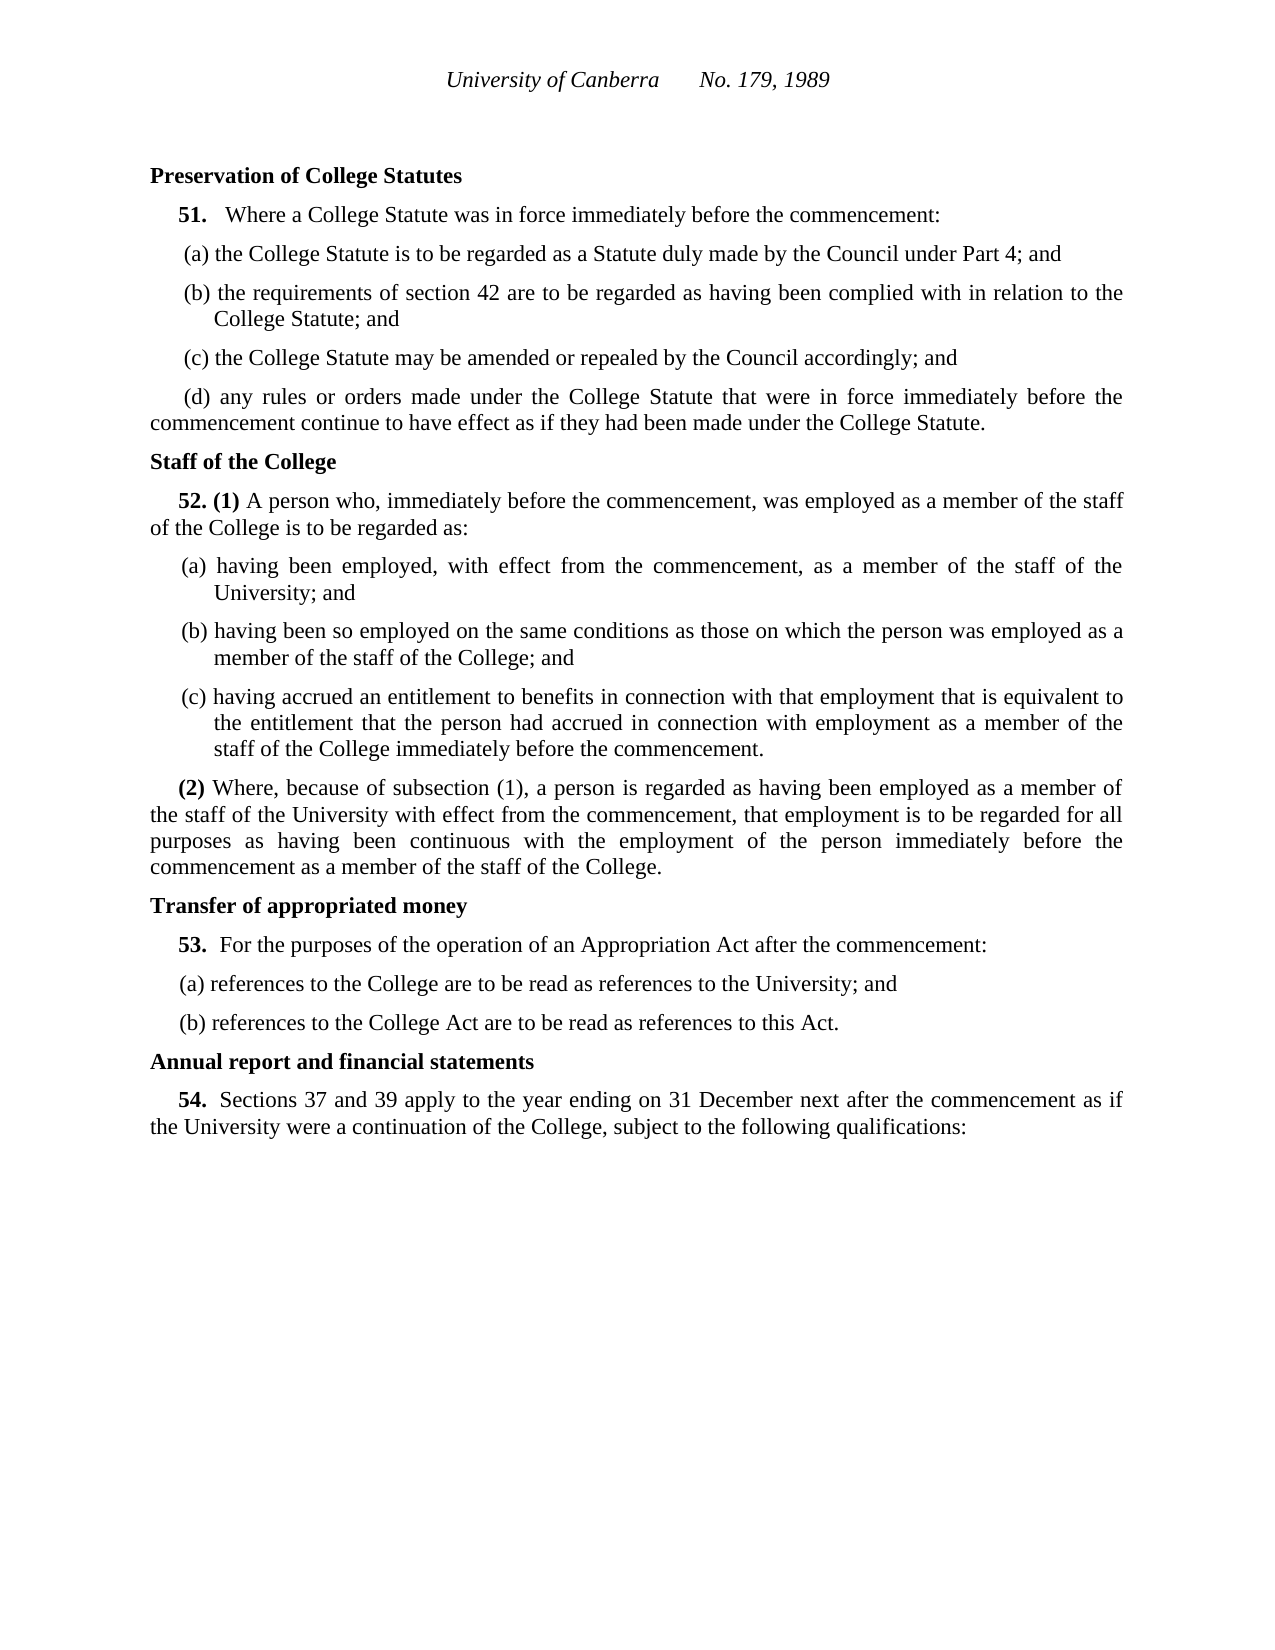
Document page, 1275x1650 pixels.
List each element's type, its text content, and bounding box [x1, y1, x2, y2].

text (a) having been employed, with effect from the commencement, as a member of the staff of the University; and [181, 552, 1125, 605]
text Staff of the College [150, 448, 1125, 475]
text 51. Where a College Statute was in force immediately before the commencement: [150, 201, 1125, 228]
text (2) Where, because of subsection (1), a person is regarded as having been employed as a member of the staff of the University with effect from the commencement, that employment is to be regarded for all purposes as having been continuous with the employment of the person immediately before the commencement as a member of the staff of the College. [150, 774, 1125, 880]
text Annual report and financial statements [150, 1048, 1125, 1074]
text Transfer of appropriated money [150, 892, 1125, 919]
text 52. (1) A person who, immediately before the commencement, was employed as a member of the staff of the College is to be regarded as: [150, 487, 1125, 540]
text Preservation of College Statutes [150, 162, 1125, 189]
text (d) any rules or orders made under the College Statute that were in force immediately before the commencement continue to have effect as if they had been made under the College Statute. [150, 383, 1125, 436]
text (b) the requirements of section 42 are to be regarded as having been complied with in relation to the College Statute; and [184, 279, 1125, 332]
text (c) the College Statute may be amended or repealed by the Council accordingly; and [150, 344, 1125, 371]
text 54. Sections 37 and 39 apply to the year ending on 31 December next after the commencement as if the University were a continuation of the College, subject to the following qualifications: [150, 1087, 1125, 1139]
text (b) having been so employed on the same conditions as those on which the person was employed as a member of the staff of the College; and [181, 618, 1125, 670]
text (a) references to the College are to be read as references to the University; and [150, 970, 1125, 996]
text (b) references to the College Act are to be read as references to this Act. [150, 1009, 1125, 1035]
text (c) having accrued an entitlement to benefits in connection with that employment that is equivalent to the entitlement that the person had accrued in connection with employment as a member of the staff of the College immediately before the commencement. [181, 683, 1125, 762]
text (a) the College Statute is to be regarded as a Statute duly made by the Council under Part 4; and [150, 240, 1125, 267]
text 53. For the purposes of the operation of an Appropriation Act after the commencement: [150, 931, 1125, 957]
